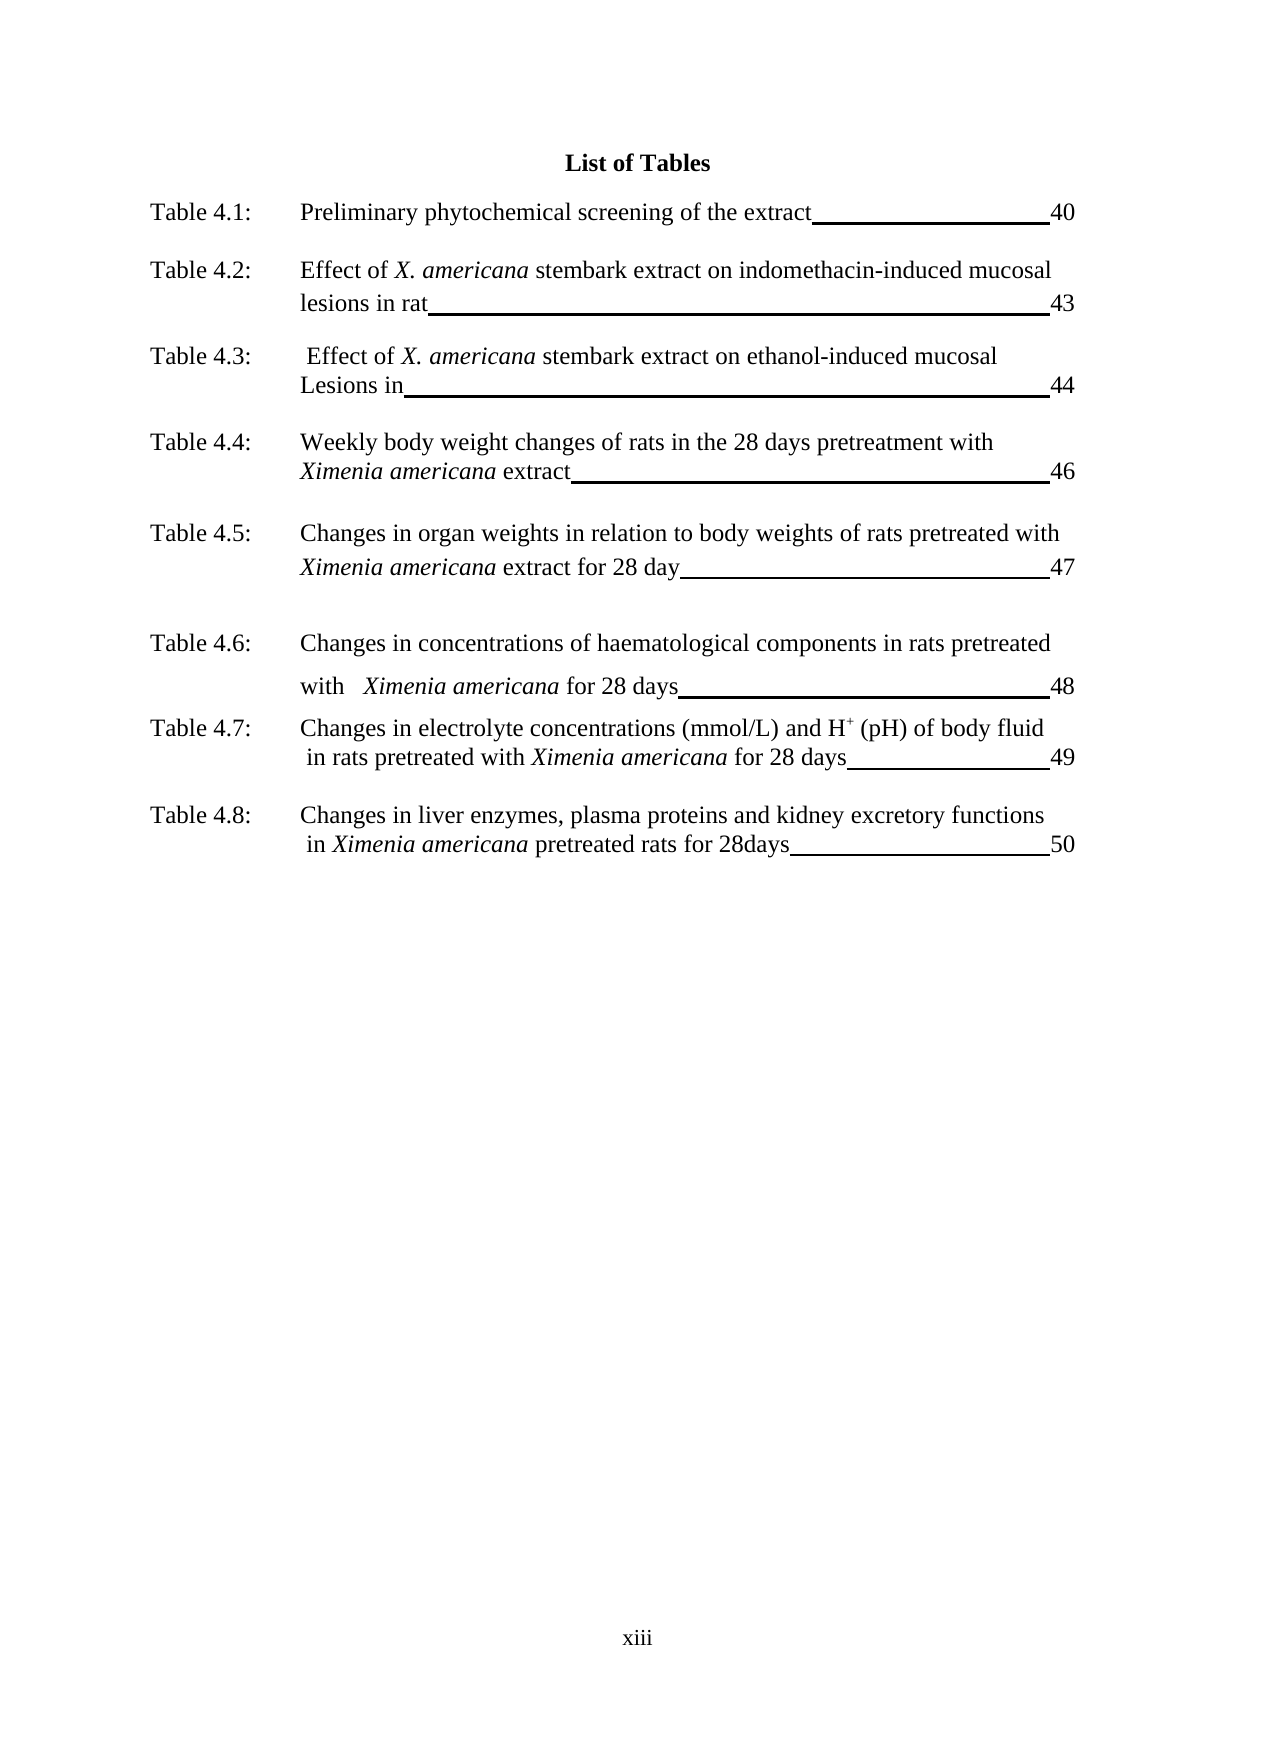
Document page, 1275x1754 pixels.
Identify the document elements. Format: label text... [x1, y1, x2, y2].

text Table 4.7: Changes in electrolyte concentrations (mmol/L) and H+ (pH) of body fluid [150, 714, 1137, 742]
text Table 4.3: Effect of X. americana stembark extract on ethanol-induced mucosal Lesions in 44 [150, 341, 1075, 399]
text Ximenia americana extract 46 [300, 456, 1137, 485]
subtitle List of Tables [155, 148, 1120, 177]
text Table 4.8: Changes in liver enzymes, plasma proteins and kidney excretory functions [150, 800, 1137, 829]
text Table 4.6: Changes in concentrations of haematological components in rats pretreated with Ximenia americana for 28 days 48 [150, 628, 1075, 699]
text Table 4.4: Weekly body weight changes of rats in the 28 days pretreatment with [150, 427, 1137, 456]
text in Ximenia americana pretreated rats for 28days 50 [306, 829, 1137, 857]
text Ximenia americana extract for 28 day 47 [300, 552, 1137, 580]
text Table 4.1: Preliminary phytochemical screening of the extract 40 [150, 197, 1137, 226]
text in rats pretreated with Ximenia americana for 28 days 49 [306, 742, 1137, 771]
text Table 4.5: Changes in organ weights in relation to body weights of rats pretreated with [150, 518, 1137, 547]
text Table 4.2: Effect of X. americana stembark extract on indomethacin-induced mucosal lesions in rat 43 [150, 255, 1075, 317]
